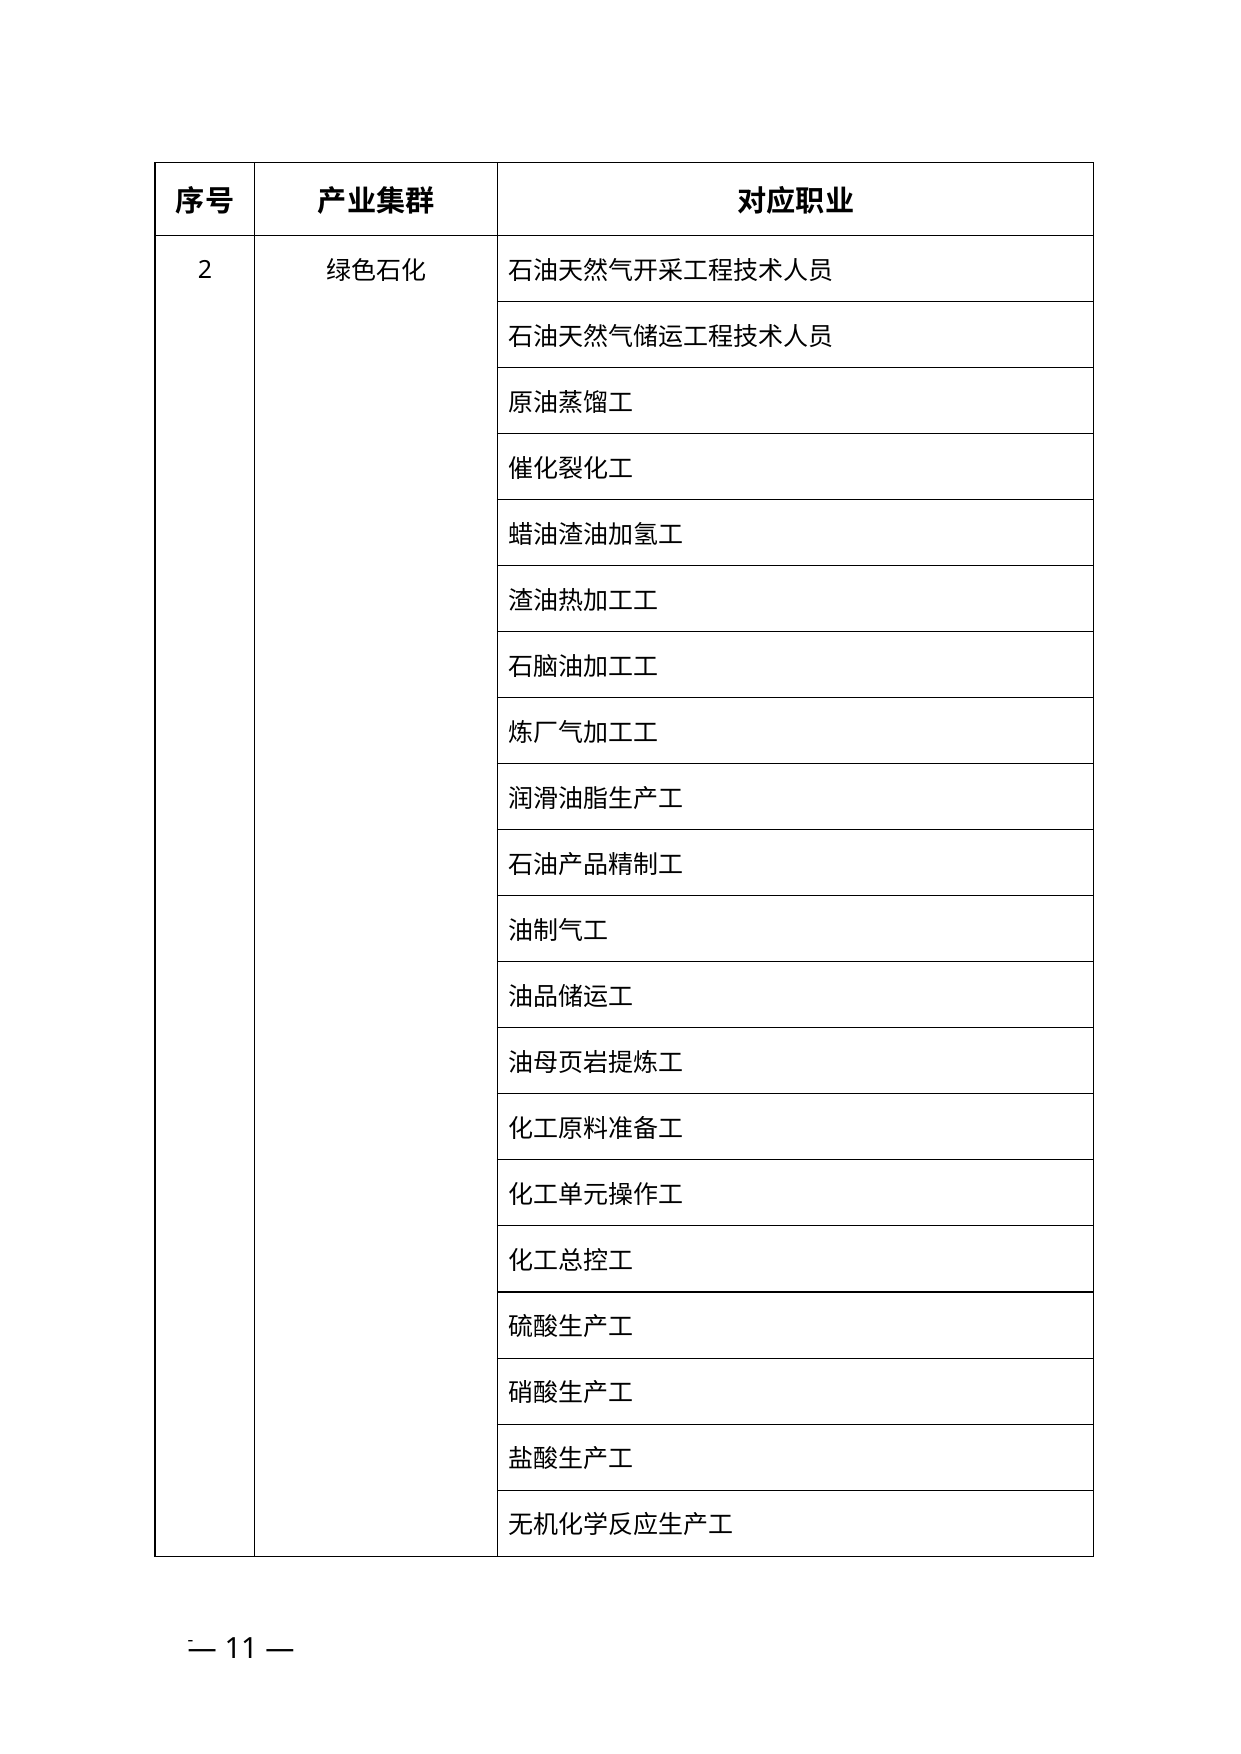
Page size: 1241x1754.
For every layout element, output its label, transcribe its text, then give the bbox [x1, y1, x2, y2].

table_header 对应职业 [498, 163, 1093, 235]
table_cell 2 [156, 236, 254, 1556]
table_cell 石油天然气开采工程技术人员 [498, 236, 1093, 301]
table_cell 硫酸生产工 [498, 1293, 1093, 1357]
table_header 产业集群 [255, 163, 497, 235]
table_cell 化工总控工 [498, 1226, 1093, 1291]
table_cell 硝酸生产工 [498, 1359, 1093, 1423]
table_cell 渣油热加工工 [498, 566, 1093, 631]
table_cell 无机化学反应生产工 [498, 1491, 1093, 1556]
table_cell 盐酸生产工 [498, 1425, 1093, 1489]
table_cell 催化裂化工 [498, 434, 1093, 499]
table_cell 原油蒸馏工 [498, 368, 1093, 433]
table_cell 化工原料准备工 [498, 1094, 1093, 1159]
table_cell 油品储运工 [498, 962, 1093, 1027]
table_cell 炼厂气加工工 [498, 698, 1093, 763]
table_cell 化工单元操作工 [498, 1160, 1093, 1225]
table_cell 绿色石化 [255, 236, 497, 1556]
table_cell 润滑油脂生产工 [498, 764, 1093, 829]
table_cell 蜡油渣油加氢工 [498, 500, 1093, 565]
table_cell 油制气工 [498, 896, 1093, 961]
table_cell 石脑油加工工 [498, 632, 1093, 697]
table_cell 石油产品精制工 [498, 830, 1093, 895]
table_cell 油母页岩提炼工 [498, 1028, 1093, 1093]
table_header 序号 [156, 163, 254, 235]
table_cell 石油天然气储运工程技术人员 [498, 302, 1093, 367]
